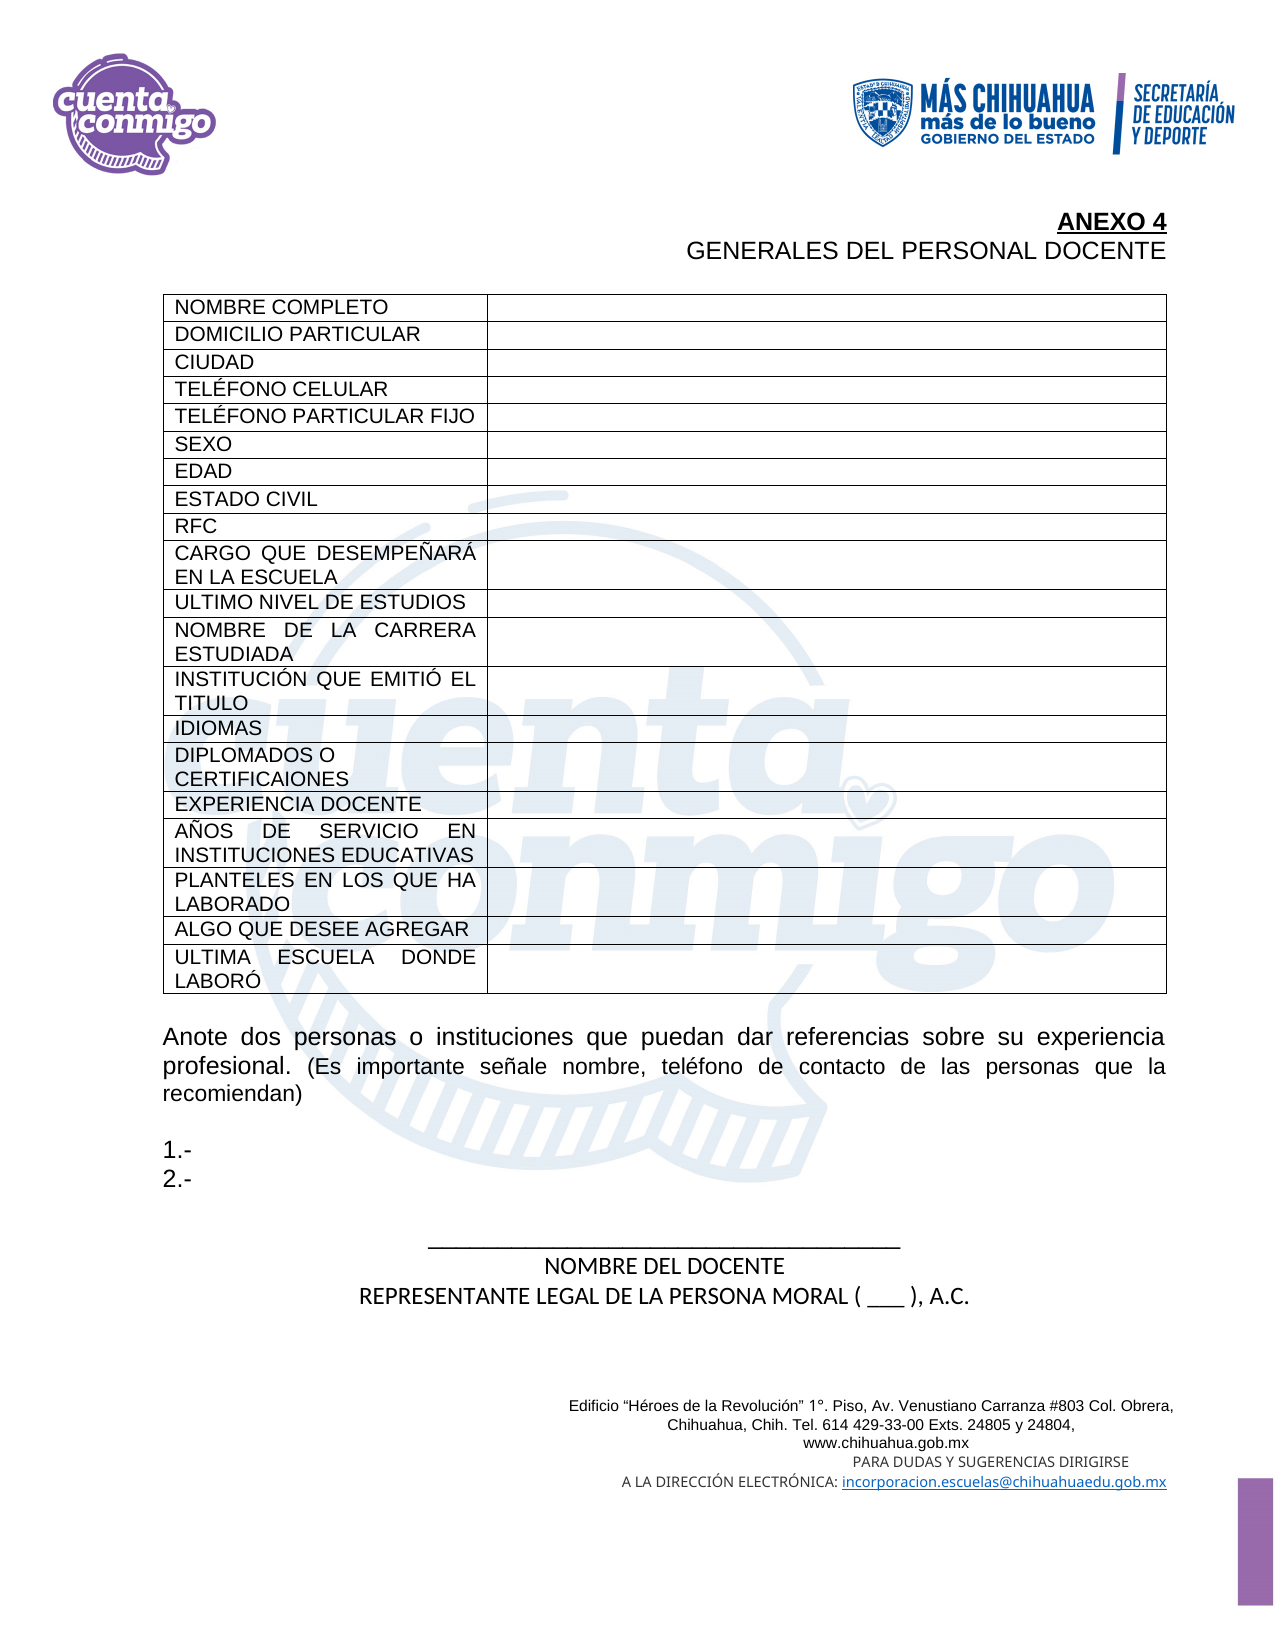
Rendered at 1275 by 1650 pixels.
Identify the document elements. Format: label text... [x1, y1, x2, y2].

table_cell [488, 459, 1166, 485]
table_cell CARGO QUE DESEMPEÑARÁ EN LA ESCUELA [164, 541, 487, 589]
table_cell [488, 404, 1166, 431]
table_cell [488, 377, 1166, 403]
table_cell RFC [164, 514, 487, 540]
table_cell [488, 486, 1166, 513]
table_cell [488, 432, 1166, 458]
table_cell TELÉFONO PARTICULAR FIJO [164, 404, 487, 431]
table_cell [488, 917, 1166, 943]
table_cell CIUDAD [164, 350, 487, 376]
table_cell ULTIMO NIVEL DE ESTUDIOS [164, 590, 487, 617]
text Anote dos personas o instituciones que puedan dar referencias sobre su experiencia profesional. (Es importante señale nombre, teléfono de contacto de las personas que la recomiendan) [162, 1022, 1167, 1106]
text __________________________________ [162, 1221, 1167, 1250]
table_cell [488, 514, 1166, 540]
table_cell DOMICILIO PARTICULAR [164, 322, 487, 348]
text NOMBRE DEL DOCENTE [162, 1250, 1167, 1280]
table_cell [488, 945, 1166, 992]
table_cell TELÉFONO CELULAR [164, 377, 487, 403]
table_cell [488, 819, 1166, 867]
text REPRESENTANTE LEGAL DE LA PERSONA MORAL ( ___ ), A.C. [162, 1280, 1167, 1311]
text GENERALES DEL PERSONAL DOCENTE [162, 236, 1167, 265]
text ANEXO 4 [162, 207, 1167, 236]
table_cell [488, 322, 1166, 348]
table_cell [488, 743, 1166, 791]
table_cell INSTITUCIÓN QUE EMITIÓ EL TITULO [164, 667, 487, 714]
table_cell ESTADO CIVIL [164, 486, 487, 513]
table_cell AÑOS DE SERVICIO EN INSTITUCIONES EDUCATIVAS [164, 819, 487, 867]
table_header NOMBRE COMPLETO [164, 295, 487, 321]
table_cell SEXO [164, 432, 487, 458]
text 1.- [162, 1135, 1167, 1164]
table_header [488, 295, 1166, 321]
table_cell ULTIMA ESCUELA DONDE LABORÓ [164, 945, 487, 992]
table_cell EDAD [164, 459, 487, 485]
table_cell [488, 618, 1166, 666]
table_cell [488, 792, 1166, 818]
table_cell [488, 590, 1166, 617]
table_cell ALGO QUE DESEE AGREGAR [164, 917, 487, 943]
picture [0, 8, 1274, 1650]
table_cell [488, 350, 1166, 376]
table_cell [488, 541, 1166, 589]
table_cell PLANTELES EN LOS QUE HA LABORADO [164, 868, 487, 916]
table_cell [488, 667, 1166, 714]
table_cell IDIOMAS [164, 716, 487, 742]
table_cell EXPERIENCIA DOCENTE [164, 792, 487, 818]
table_cell [488, 868, 1166, 916]
table_cell [488, 716, 1166, 742]
text 2.- [162, 1164, 1167, 1192]
table_cell DIPLOMADOS O CERTIFICAIONES [164, 743, 487, 791]
table_cell NOMBRE DE LA CARRERA ESTUDIADA [164, 618, 487, 666]
